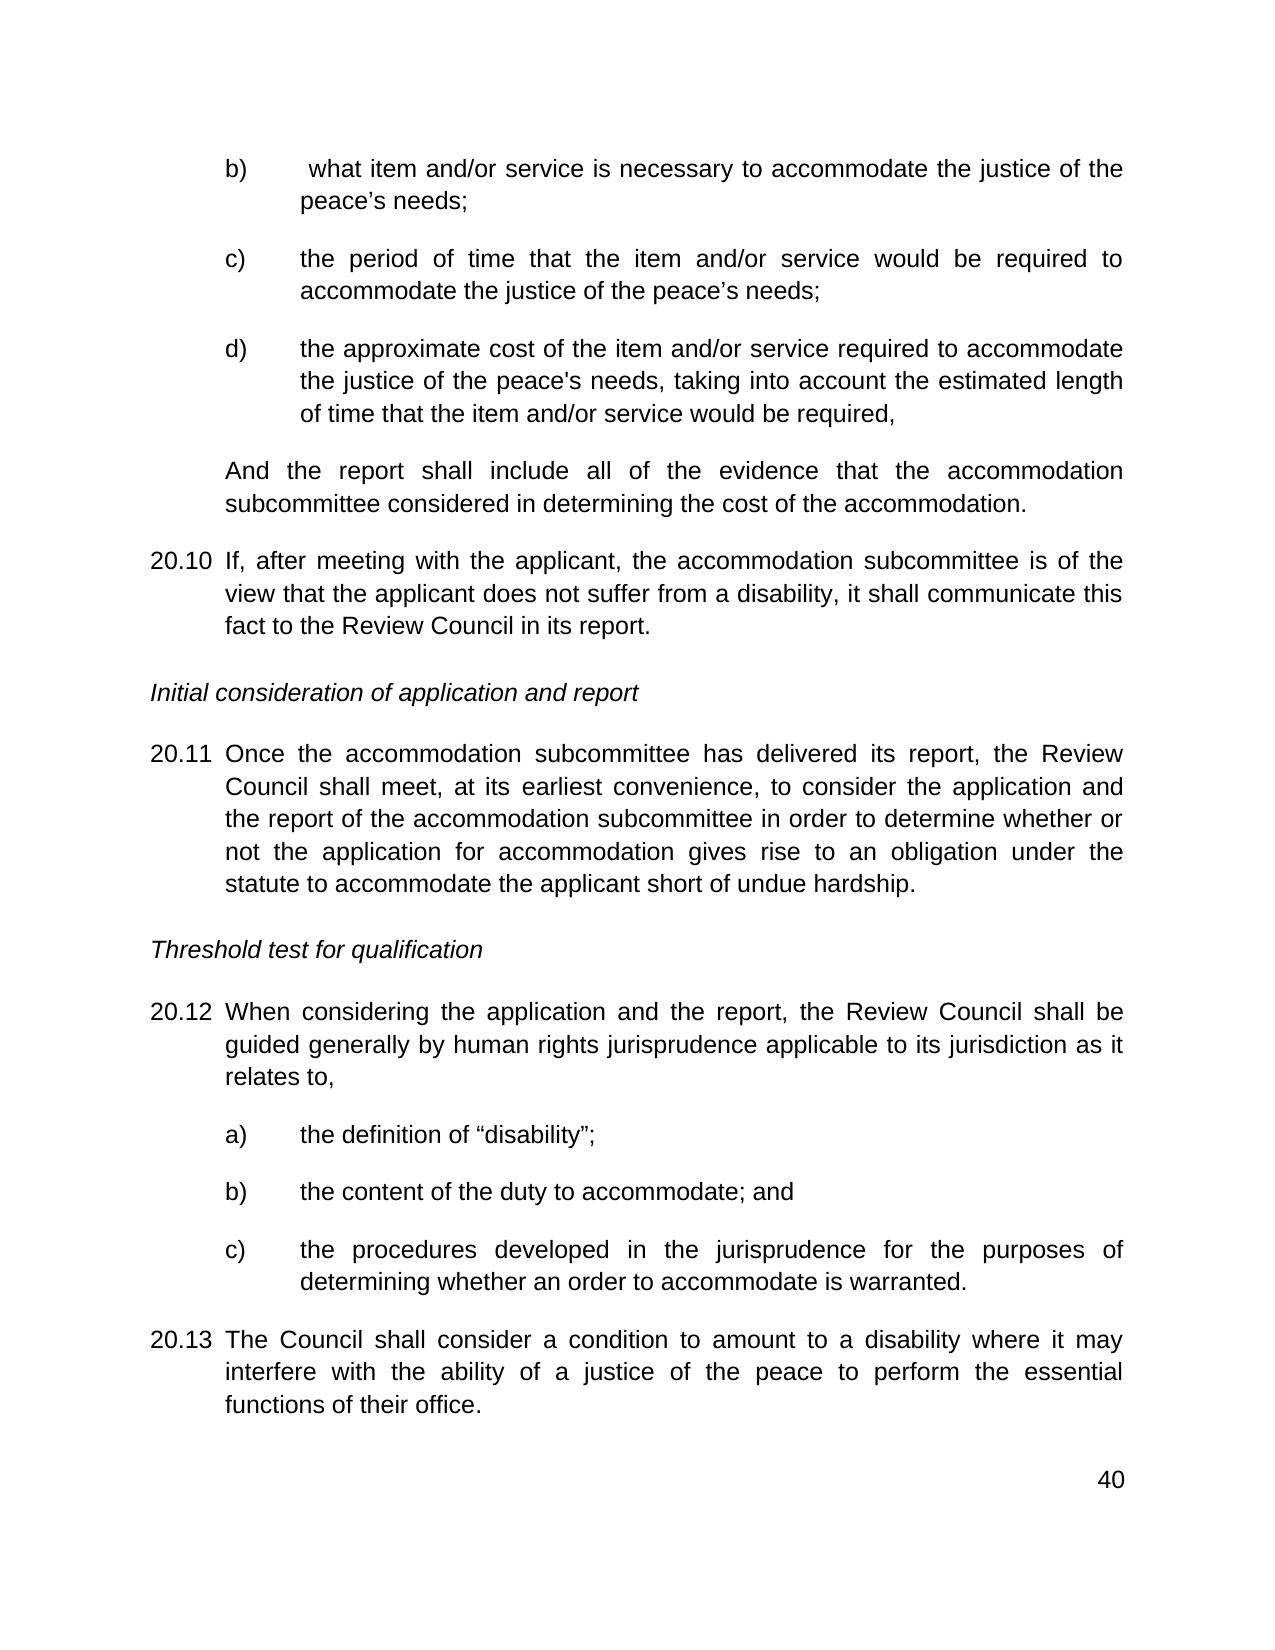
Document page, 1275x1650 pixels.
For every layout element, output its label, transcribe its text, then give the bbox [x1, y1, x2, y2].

text If, after meeting with the applicant, the accommodation subcommittee is of the view that the applicant does not suffer from a disability, it shall communicate this fact to the Review Council in its report. [150, 542, 1125, 640]
text what item and/or service is necessary to accommodate the justice of the peace’s needs; [225, 150, 1125, 215]
text the content of the duty to accommodate; and [225, 1173, 1125, 1206]
text the approximate cost of the item and/or service required to accommodate the justice of the peace's needs, taking into account the estimated length of time that the item and/or service would be required, [225, 330, 1125, 427]
text When considering the application and the report, the Review Council shall be guided generally by human rights jurisprudence applicable to its jurisdiction as it relates to, [150, 993, 1125, 1091]
text the period of time that the item and/or service would be required to accommodate the justice of the peace’s needs; [225, 240, 1125, 305]
text The Council shall consider a condition to amount to a disability where it may interfere with the ability of a justice of the peace to perform the essential functions of their office. [150, 1321, 1125, 1418]
text Once the accommodation subcommittee has delivered its report, the Review Council shall meet, at its earliest convenience, to consider the application and the report of the accommodation subcommittee in order to determine whether or not the application for accommodation gives rise to an obligation under the statute to accommodate the applicant short of undue hardship. [150, 736, 1125, 898]
subtitle Threshold test for qualification [150, 936, 1125, 964]
subtitle Initial consideration of application and report [150, 677, 1125, 706]
list And the report shall include all of the evidence that the accommodation subcommittee considered in determining the cost of the accommodation. [225, 452, 1125, 517]
text the definition of “disability”; [225, 1116, 1125, 1148]
text the procedures developed in the jurisprudence for the purposes of determining whether an order to accommodate is warranted. [225, 1231, 1125, 1296]
